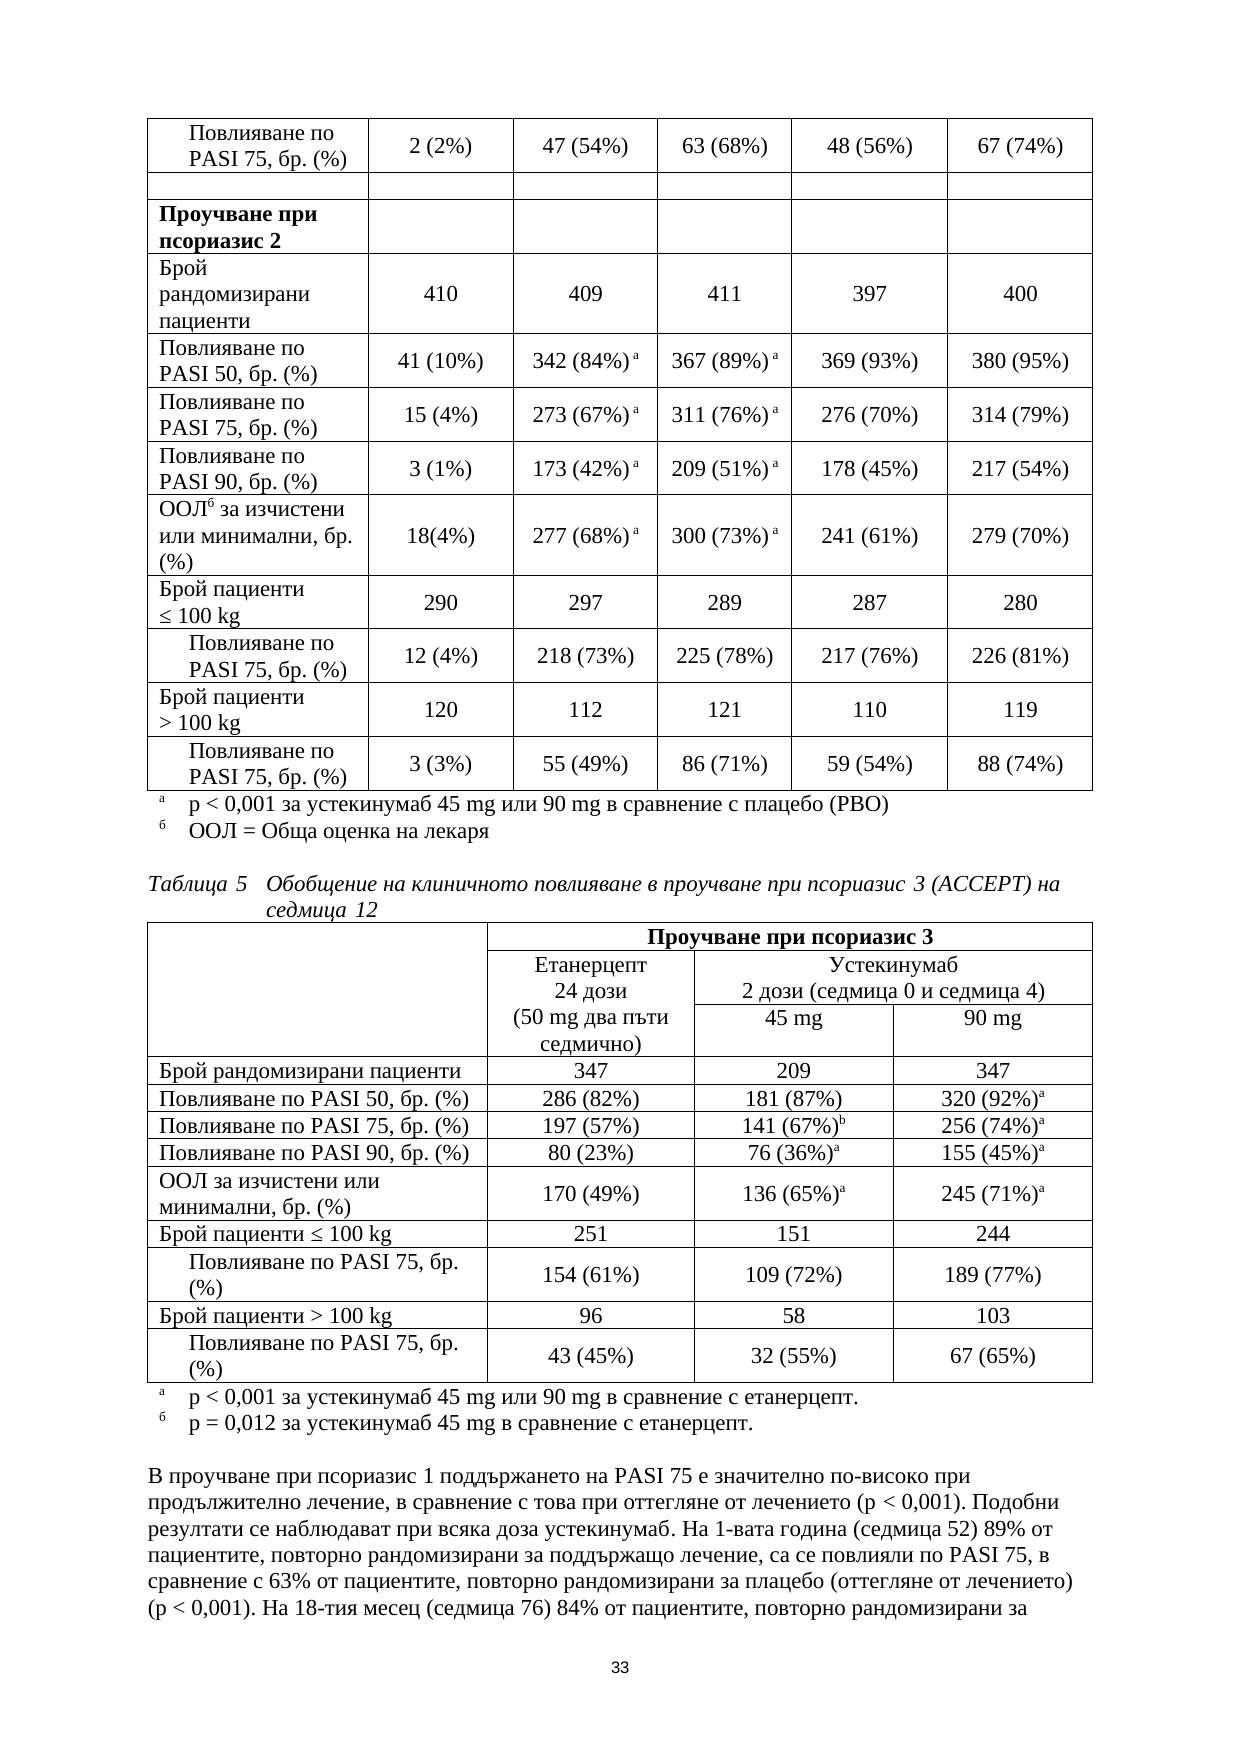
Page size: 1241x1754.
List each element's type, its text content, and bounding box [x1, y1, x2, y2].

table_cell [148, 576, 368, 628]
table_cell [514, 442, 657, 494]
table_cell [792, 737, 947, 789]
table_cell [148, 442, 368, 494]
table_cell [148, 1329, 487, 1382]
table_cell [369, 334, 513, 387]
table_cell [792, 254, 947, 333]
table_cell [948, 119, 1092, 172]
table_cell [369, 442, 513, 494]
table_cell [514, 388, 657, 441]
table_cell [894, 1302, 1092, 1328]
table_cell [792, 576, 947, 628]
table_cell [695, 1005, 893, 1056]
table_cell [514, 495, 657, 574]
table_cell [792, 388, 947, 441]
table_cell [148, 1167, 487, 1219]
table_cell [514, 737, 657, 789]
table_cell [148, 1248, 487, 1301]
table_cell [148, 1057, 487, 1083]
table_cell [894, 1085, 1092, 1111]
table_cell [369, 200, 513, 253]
text Таблица 5 Обобщение на клиничното повлияване в проучване при псориазис 3 (ACCEPT) на седмица 12 [148, 869, 1092, 922]
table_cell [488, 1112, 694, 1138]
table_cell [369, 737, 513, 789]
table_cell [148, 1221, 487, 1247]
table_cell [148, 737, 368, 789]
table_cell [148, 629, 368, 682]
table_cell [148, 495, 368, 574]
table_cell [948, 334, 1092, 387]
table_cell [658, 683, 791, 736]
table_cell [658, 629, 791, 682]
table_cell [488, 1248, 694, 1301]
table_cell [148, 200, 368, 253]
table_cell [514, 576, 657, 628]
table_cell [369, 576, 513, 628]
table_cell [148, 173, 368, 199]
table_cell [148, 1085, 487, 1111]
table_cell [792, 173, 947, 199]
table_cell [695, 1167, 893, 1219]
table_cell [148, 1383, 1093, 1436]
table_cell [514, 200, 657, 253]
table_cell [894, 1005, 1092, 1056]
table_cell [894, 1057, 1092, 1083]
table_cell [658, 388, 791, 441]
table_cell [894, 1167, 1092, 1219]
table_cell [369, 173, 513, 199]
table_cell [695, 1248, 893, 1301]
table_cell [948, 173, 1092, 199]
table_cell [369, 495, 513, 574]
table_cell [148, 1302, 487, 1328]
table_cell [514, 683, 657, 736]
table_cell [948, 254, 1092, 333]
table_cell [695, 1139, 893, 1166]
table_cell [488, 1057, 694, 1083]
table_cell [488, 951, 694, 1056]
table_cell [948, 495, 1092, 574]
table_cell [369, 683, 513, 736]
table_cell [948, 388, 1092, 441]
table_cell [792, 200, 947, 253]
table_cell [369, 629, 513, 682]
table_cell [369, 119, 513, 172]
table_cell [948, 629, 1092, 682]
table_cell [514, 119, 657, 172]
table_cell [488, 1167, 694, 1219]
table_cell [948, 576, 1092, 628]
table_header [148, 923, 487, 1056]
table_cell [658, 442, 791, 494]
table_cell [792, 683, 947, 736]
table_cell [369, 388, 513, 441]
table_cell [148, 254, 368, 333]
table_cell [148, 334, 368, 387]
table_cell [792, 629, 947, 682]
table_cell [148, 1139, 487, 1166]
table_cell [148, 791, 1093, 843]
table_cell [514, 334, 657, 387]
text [148, 1462, 1092, 1620]
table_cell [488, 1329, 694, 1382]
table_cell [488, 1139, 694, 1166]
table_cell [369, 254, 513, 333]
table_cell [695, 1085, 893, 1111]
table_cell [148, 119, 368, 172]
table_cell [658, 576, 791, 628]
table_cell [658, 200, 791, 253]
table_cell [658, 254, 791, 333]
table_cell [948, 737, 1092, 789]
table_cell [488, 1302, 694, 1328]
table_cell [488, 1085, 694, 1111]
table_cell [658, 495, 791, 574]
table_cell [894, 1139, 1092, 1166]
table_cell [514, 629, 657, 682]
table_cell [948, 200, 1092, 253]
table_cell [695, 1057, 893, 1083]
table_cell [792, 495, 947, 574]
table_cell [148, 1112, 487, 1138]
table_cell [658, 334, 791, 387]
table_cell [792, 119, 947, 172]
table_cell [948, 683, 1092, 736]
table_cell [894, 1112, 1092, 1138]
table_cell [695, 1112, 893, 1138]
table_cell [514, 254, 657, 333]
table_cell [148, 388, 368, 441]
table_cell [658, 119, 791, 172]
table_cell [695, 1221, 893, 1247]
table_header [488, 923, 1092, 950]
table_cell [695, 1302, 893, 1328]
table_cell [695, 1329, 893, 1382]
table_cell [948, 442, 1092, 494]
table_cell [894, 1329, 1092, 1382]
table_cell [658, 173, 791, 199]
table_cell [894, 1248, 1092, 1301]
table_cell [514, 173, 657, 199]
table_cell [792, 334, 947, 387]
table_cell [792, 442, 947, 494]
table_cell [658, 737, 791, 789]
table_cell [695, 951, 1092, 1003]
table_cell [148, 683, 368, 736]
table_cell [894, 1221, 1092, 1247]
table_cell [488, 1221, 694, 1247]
